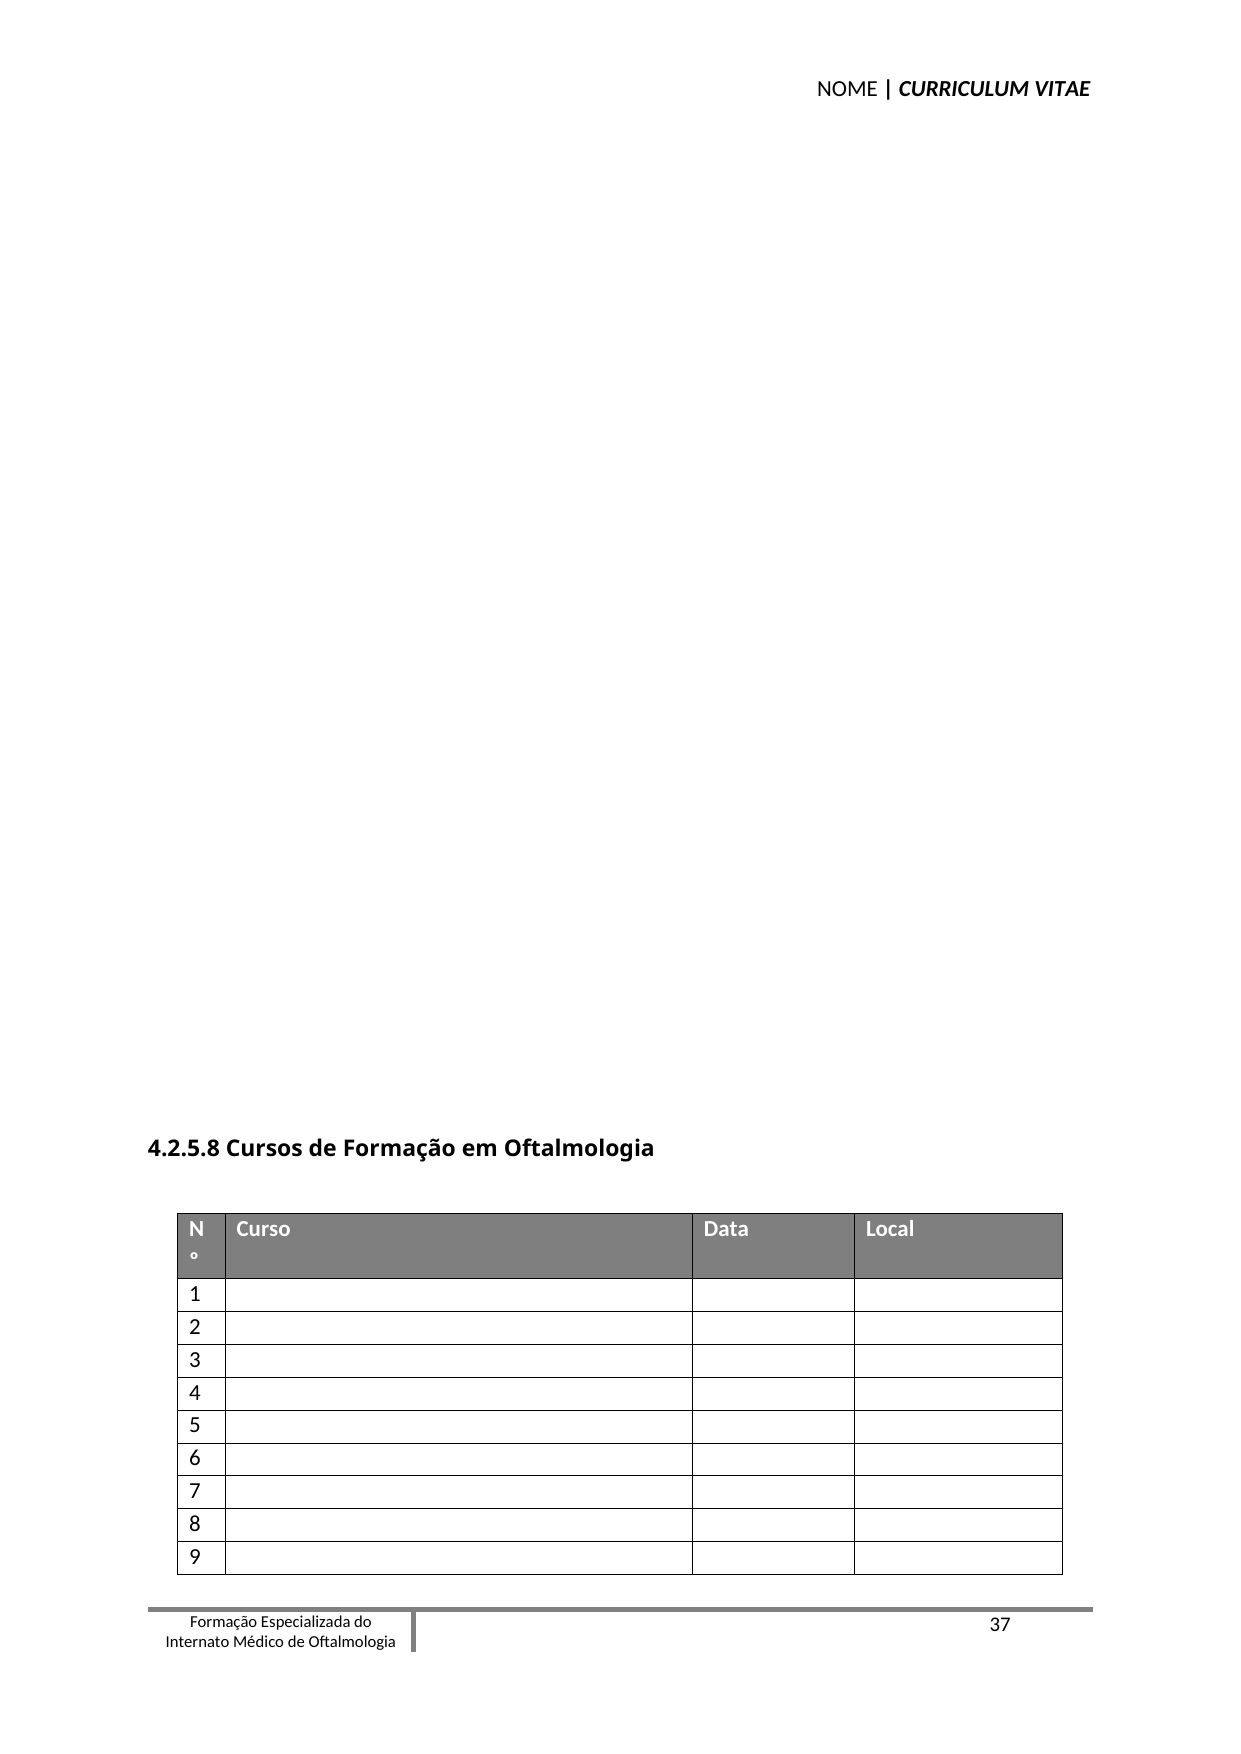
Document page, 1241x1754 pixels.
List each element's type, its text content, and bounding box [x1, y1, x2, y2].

table_cell [855, 1312, 1062, 1344]
table_cell [855, 1476, 1062, 1508]
table_header Local [855, 1214, 1062, 1278]
table_cell 7 [178, 1476, 225, 1508]
table_cell [855, 1542, 1062, 1574]
table_cell [693, 1444, 854, 1475]
table_cell 8 [178, 1509, 225, 1541]
table_cell [226, 1444, 692, 1475]
table_cell [855, 1345, 1062, 1377]
table_cell [226, 1542, 692, 1574]
table_cell [855, 1378, 1062, 1409]
table_cell [855, 1444, 1062, 1475]
table_cell [226, 1509, 692, 1541]
table_header Data [693, 1214, 854, 1278]
table_cell [226, 1345, 692, 1377]
table_cell 5 [178, 1411, 225, 1442]
table_cell [226, 1312, 692, 1344]
table_cell 9 [178, 1542, 225, 1574]
table_cell [226, 1378, 692, 1409]
table_cell 6 [178, 1444, 225, 1475]
table_cell [693, 1279, 854, 1311]
table_cell [226, 1411, 692, 1442]
table_cell [693, 1312, 854, 1344]
table_cell 4 [178, 1378, 225, 1409]
table_cell [855, 1279, 1062, 1311]
table_cell [226, 1279, 692, 1311]
table_cell 1 [178, 1279, 225, 1311]
table_cell [226, 1476, 692, 1508]
table_cell 3 [178, 1345, 225, 1377]
table_cell [693, 1542, 854, 1574]
table_cell [693, 1378, 854, 1409]
table_header Curso [226, 1214, 692, 1278]
subtitle 4.2.5.8 Cursos de Formação em Oftalmologia [148, 1132, 1092, 1163]
table_cell [693, 1509, 854, 1541]
table_cell 2 [178, 1312, 225, 1344]
table_cell [855, 1509, 1062, 1541]
table_header Nº [178, 1214, 225, 1278]
table_cell [693, 1476, 854, 1508]
table_cell [693, 1345, 854, 1377]
table_cell [693, 1411, 854, 1442]
table_cell [855, 1411, 1062, 1442]
